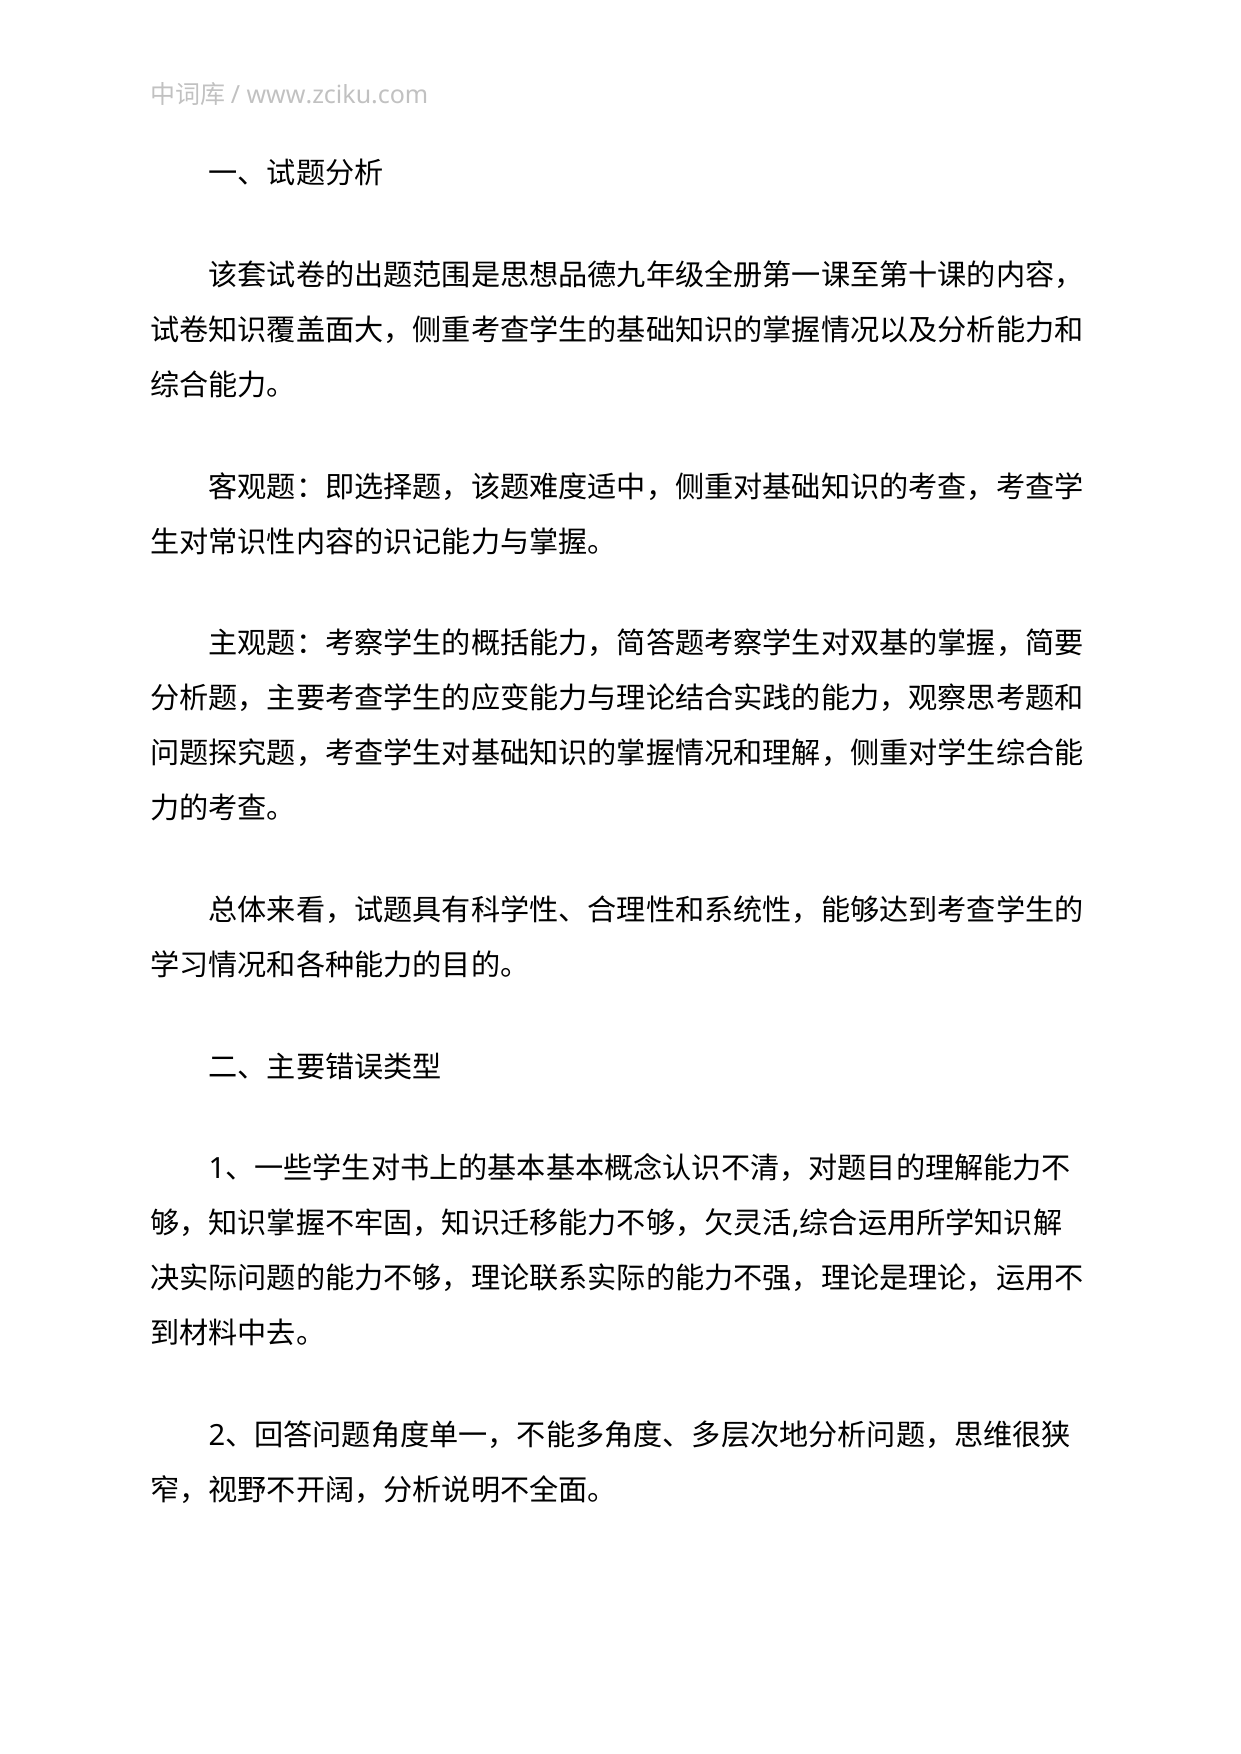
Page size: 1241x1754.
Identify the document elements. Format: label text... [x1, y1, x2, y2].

text 一、试题分析 [150, 150, 1090, 192]
text 主观题：考察学生的概括能力，简答题考察学生对双基的掌握，简要分析题，主要考查学生的应变能力与理论结合实践的能力，观察思考题和问题探究题，考查学生对基础知识的掌握情况和理解，侧重对学生综合能力的考查。 [150, 620, 1090, 827]
text 客观题：即选择题，该题难度适中，侧重对基础知识的考查，考查学生对常识性内容的识记能力与掌握。 [150, 463, 1090, 561]
text 总体来看，试题具有科学性、合理性和系统性，能够达到考查学生的学习情况和各种能力的目的。 [150, 886, 1090, 984]
text 2、回答问题角度单一，不能多角度、多层次地分析问题，思维很狭窄，视野不开阔，分析说明不全面。 [150, 1412, 1090, 1509]
text 该套试卷的出题范围是思想品德九年级全册第一课至第十课的内容，试卷知识覆盖面大，侧重考查学生的基础知识的掌握情况以及分析能力和综合能力。 [150, 252, 1090, 404]
text 1、一些学生对书上的基本基本概念认识不清，对题目的理解能力不够，知识掌握不牢固，知识迁移能力不够，欠灵活,综合运用所学知识解决实际问题的能力不够，理论联系实际的能力不强，理论是理论，运用不到材料中去。 [150, 1145, 1090, 1352]
text 二、主要错误类型 [150, 1043, 1090, 1085]
